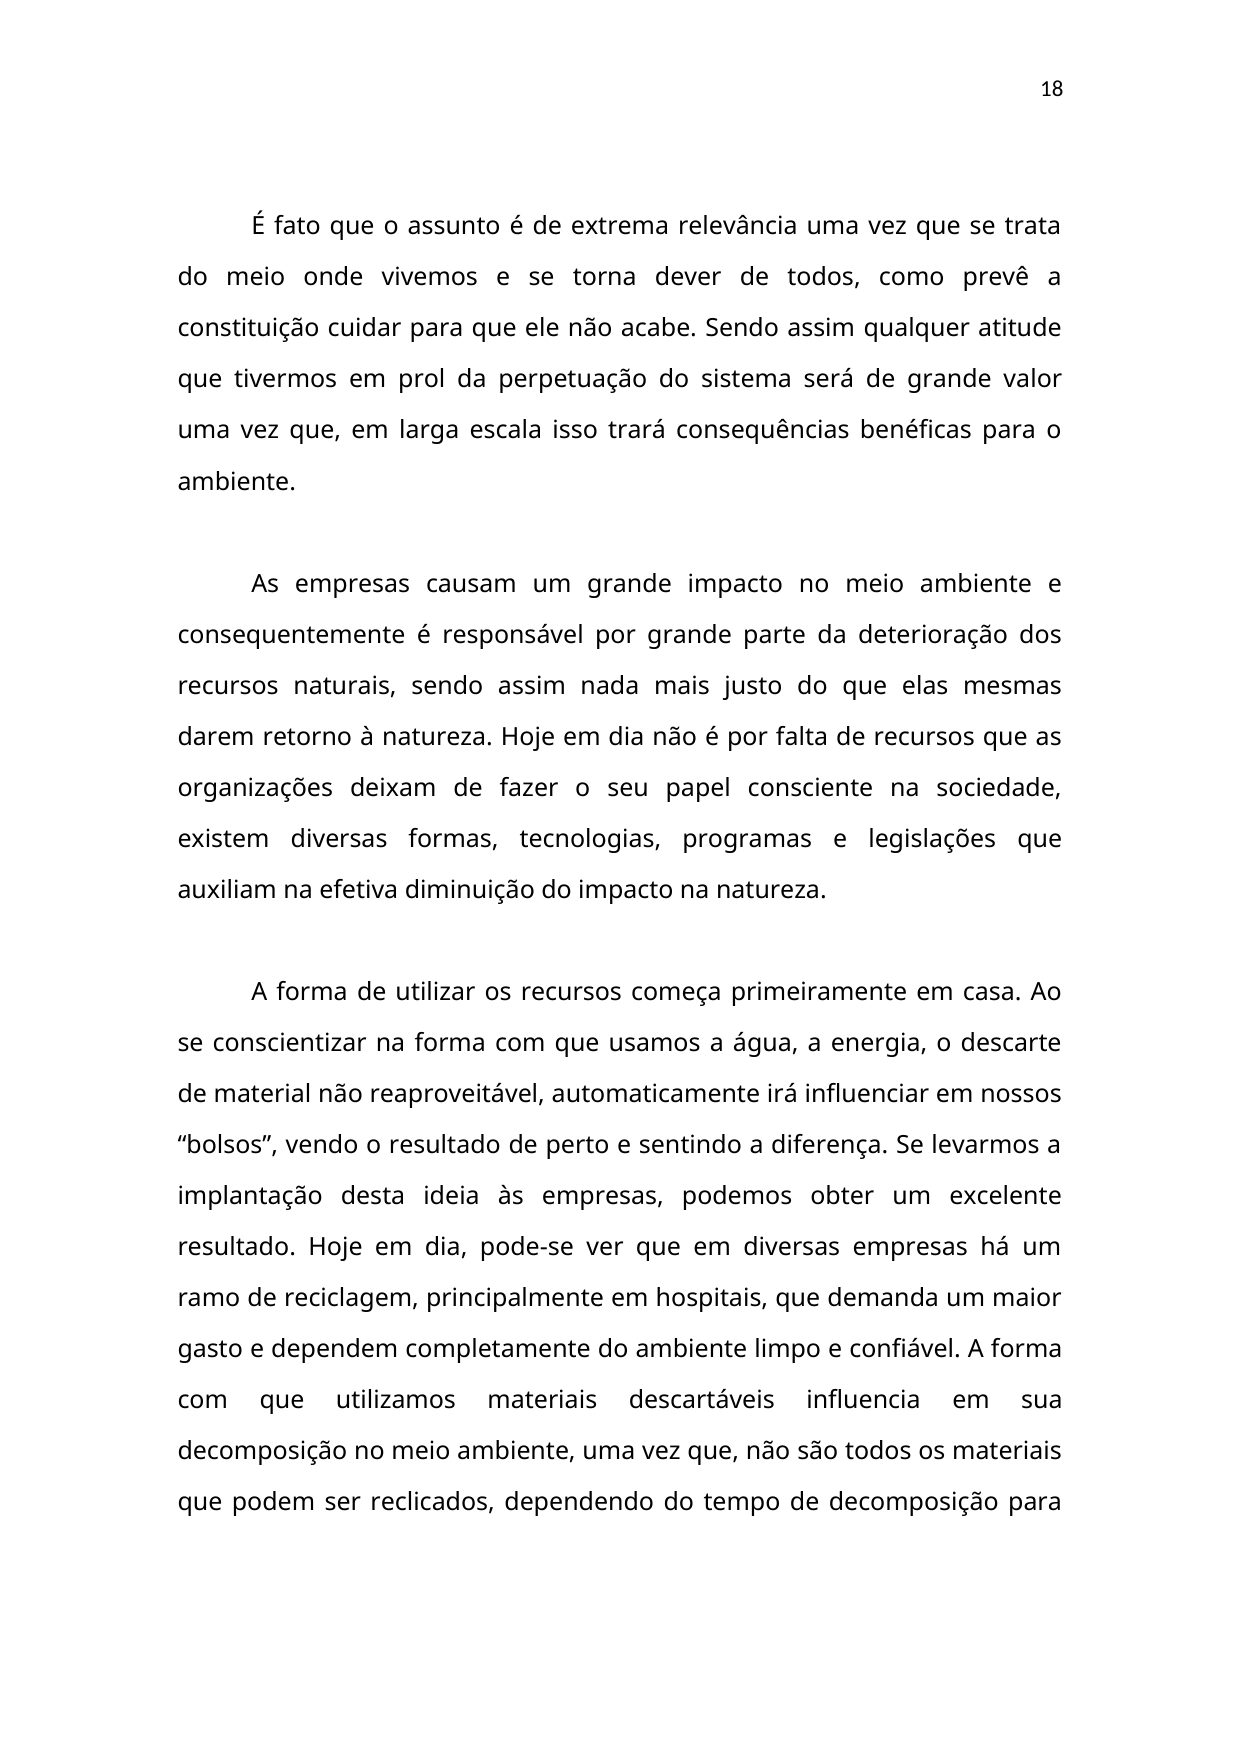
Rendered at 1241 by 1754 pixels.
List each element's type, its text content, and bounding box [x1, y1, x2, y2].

text É fato que o assunto é de extrema relevância uma vez que se trata do meio onde vivemos e se torna dever de todos, como prevê a constituição cuidar para que ele não acabe. Sendo assim qualquer atitude que tivermos em prol da perpetuação do sistema será de grande valor uma vez que, em larga escala isso trará consequências benéficas para o ambiente. [177, 208, 1063, 497]
text As empresas causam um grande impacto no meio ambiente e consequentemente é responsável por grande parte da deterioração dos recursos naturais, sendo assim nada mais justo do que elas mesmas darem retorno à natureza. Hoje em dia não é por falta de recursos que as organizações deixam de fazer o seu papel consciente na sociedade, existem diversas formas, tecnologias, programas e legislações que auxiliam na efetiva diminuição do impacto na natureza. [177, 565, 1063, 906]
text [177, 973, 1063, 1518]
